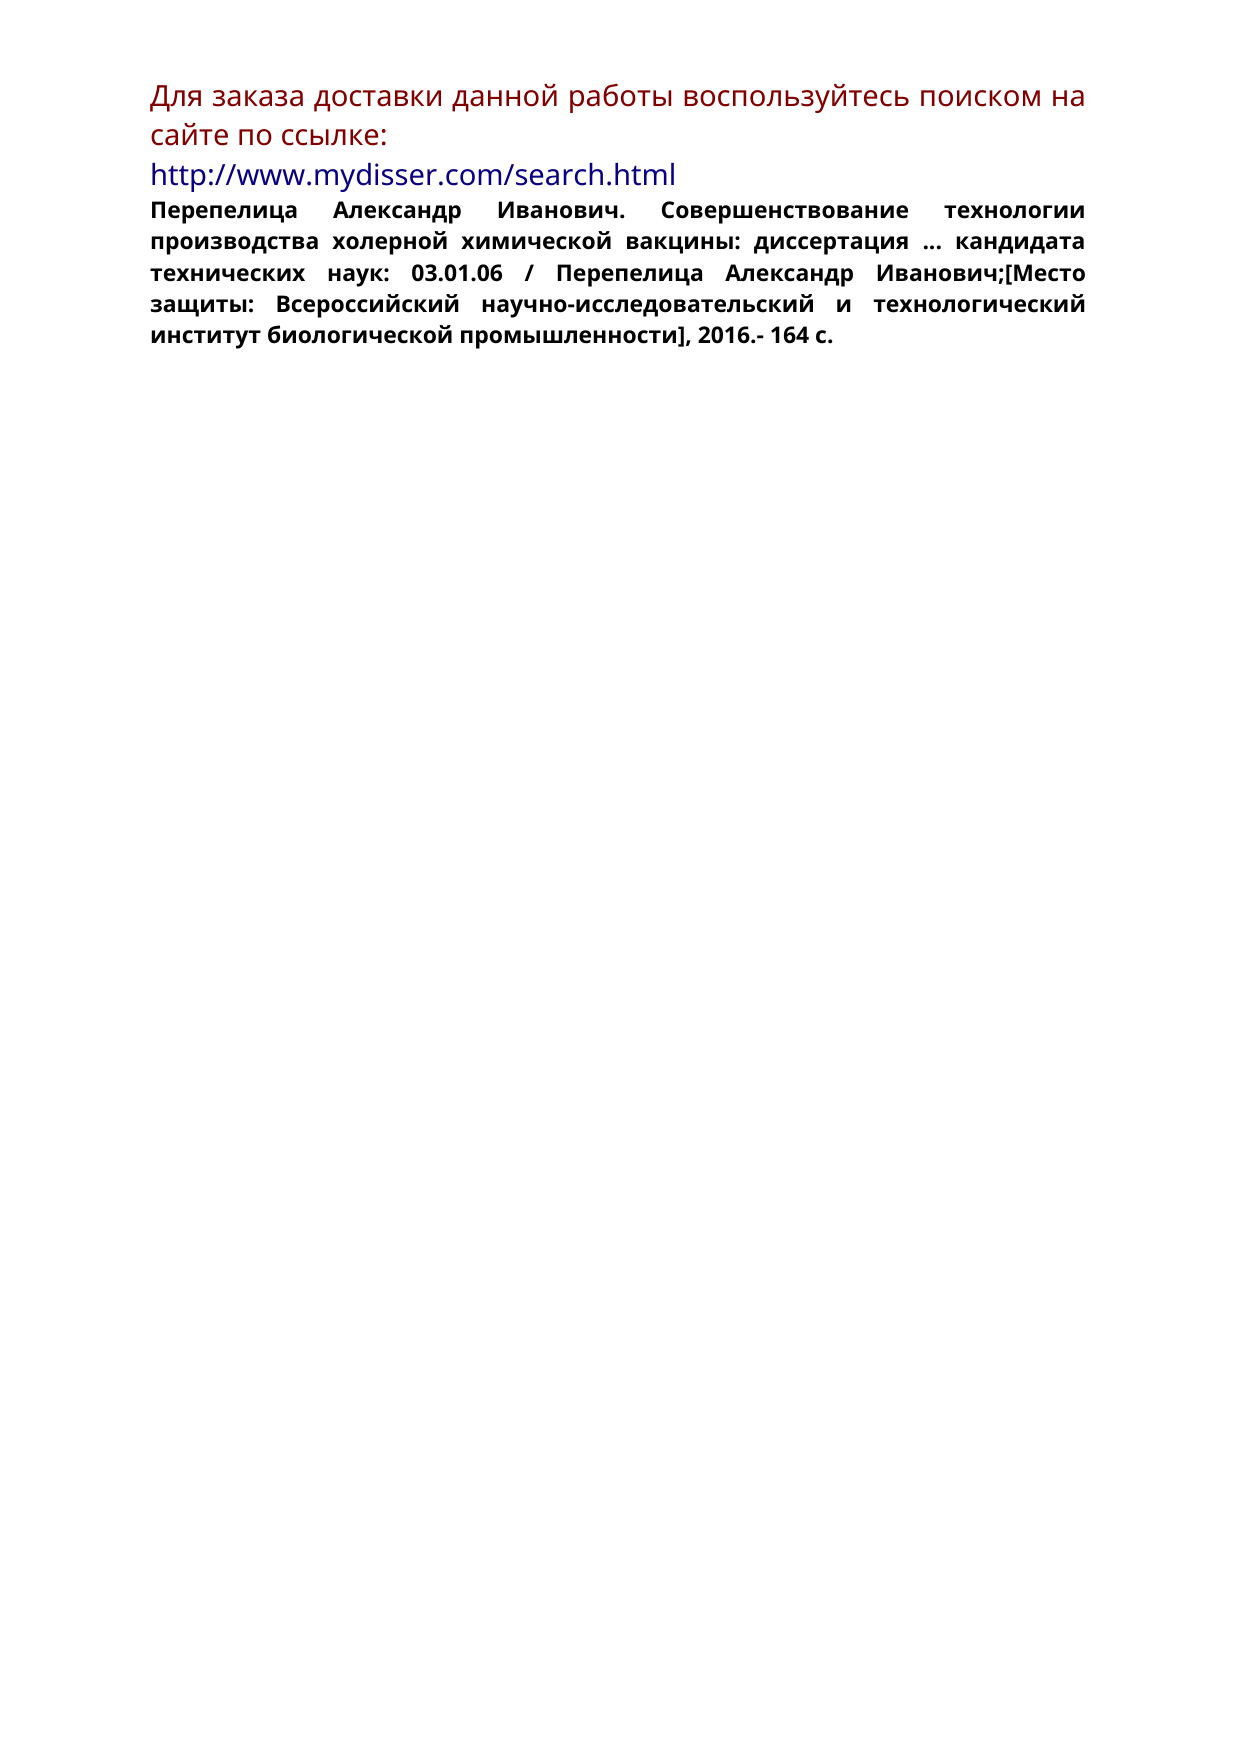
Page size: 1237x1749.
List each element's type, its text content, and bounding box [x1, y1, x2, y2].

text Перепелица Александр Иванович. Совершенствование технологии производства холерной химической вакцины: диссертация ... кандидата технических наук: 03.01.06 / Перепелица Александр Иванович;[Место защиты: Всероссийский научно-исследовательский и технологический институт биологической промышленности], 2016.- 164 с. [150, 194, 1086, 350]
